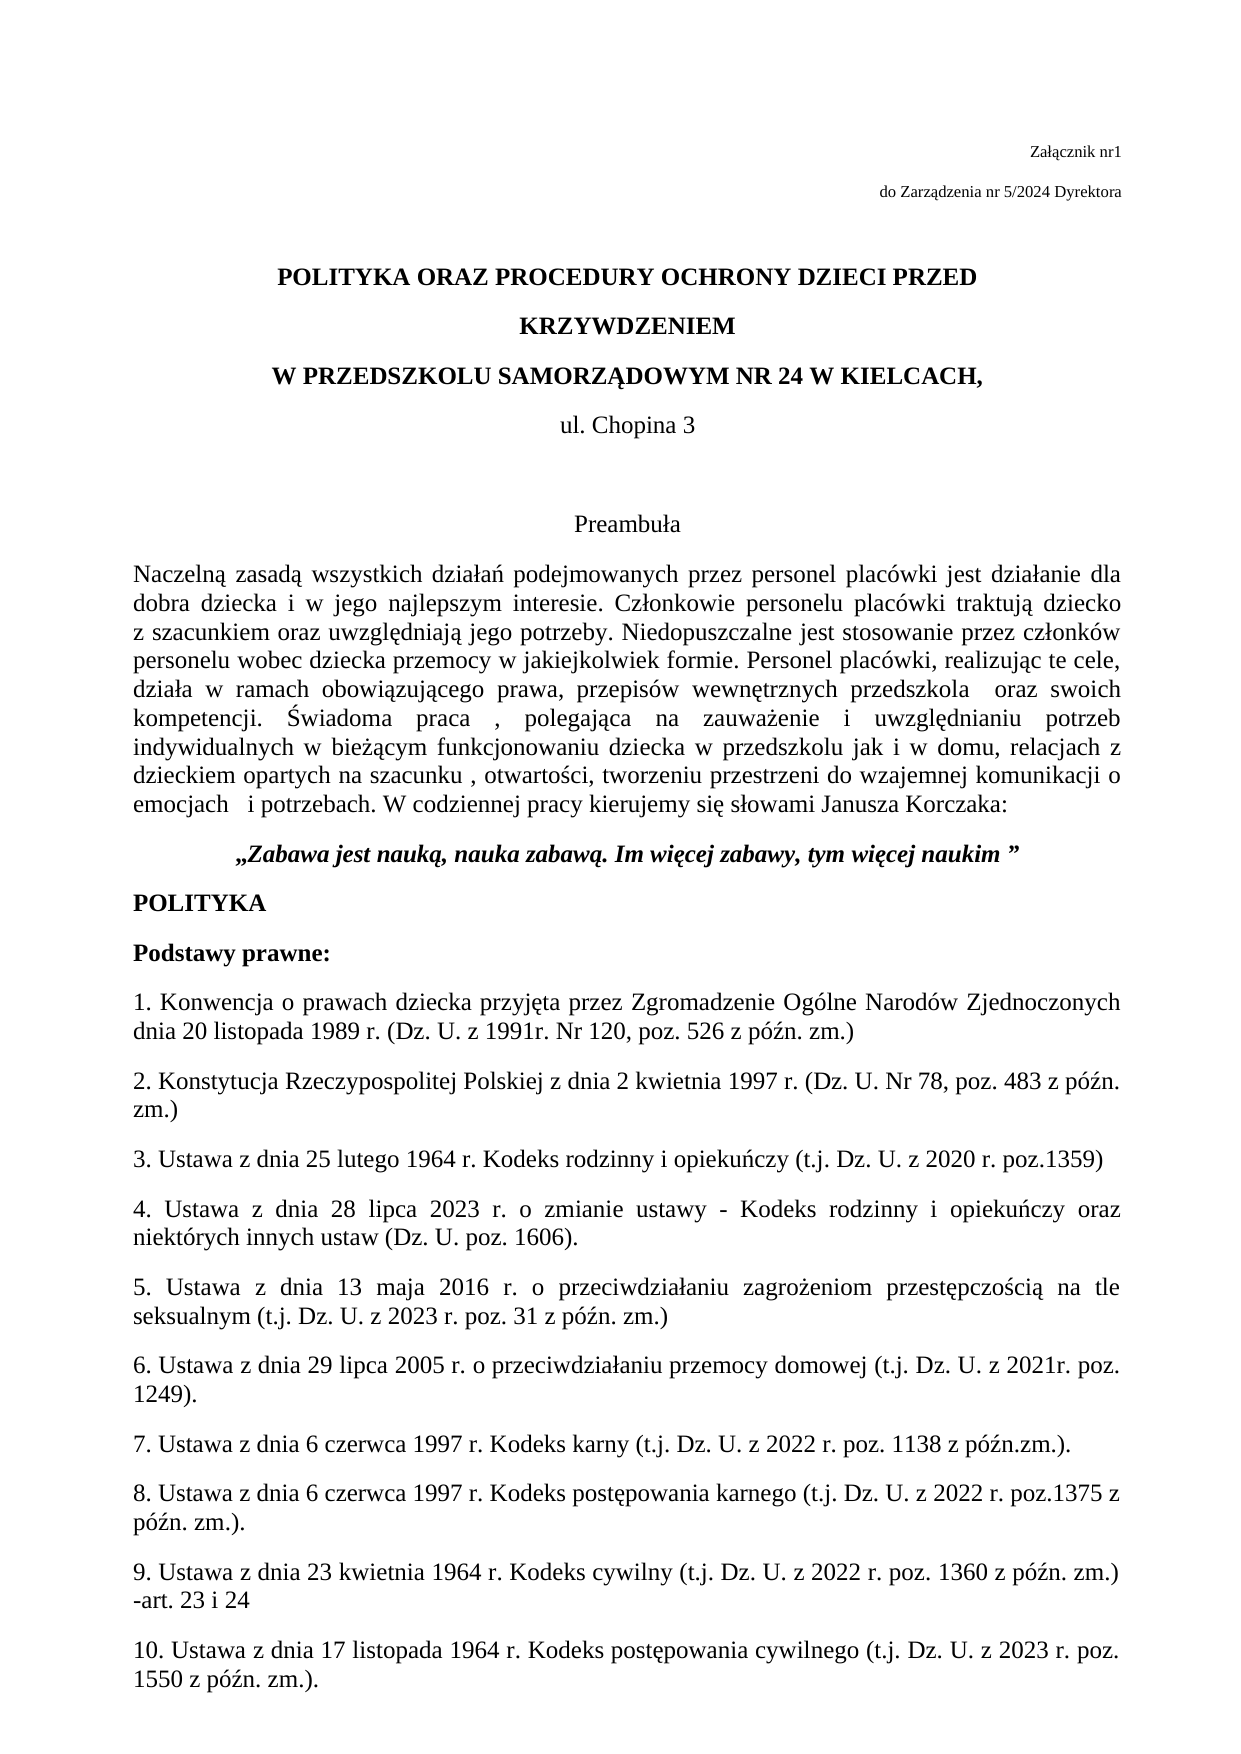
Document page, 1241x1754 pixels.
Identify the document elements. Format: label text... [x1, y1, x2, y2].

text „Zabawa jest nauką, nauka zabawą. Im więcej zabawy, tym więcej naukim ” [133, 839, 1122, 867]
text POLITYKA ORAZ PROCEDURY OCHRONY DZIECI PRZED [133, 262, 1122, 290]
text 6. Ustawa z dnia 29 lipca 2005 r. o przeciwdziałaniu przemocy domowej (t.j. Dz. U. z 2021r. poz. 1249). [133, 1350, 1122, 1408]
text 1. Konwencja o prawach dziecka przyjęta przez Zgromadzenie Ogólne Narodów Zjednoczonych dnia 20 listopada 1989 r. (Dz. U. z 1991r. Nr 120, poz. 526 z późn. zm.) [133, 987, 1122, 1045]
text 4. Ustawa z dnia 28 lipca 2023 r. o zmianie ustawy - Kodeks rodzinny i opiekuńczy oraz niektórych innych ustaw (Dz. U. poz. 1606). [133, 1194, 1122, 1251]
text Załącznik nr1 [133, 142, 1122, 161]
text ul. Chopina 3 [133, 410, 1122, 439]
text 9. Ustawa z dnia 23 kwietnia 1964 r. Kodeks cywilny (t.j. Dz. U. z 2022 r. poz. 1360 z późn. zm.) -art. 23 i 24 [133, 1557, 1122, 1614]
text W PRZEDSZKOLU SAMORZĄDOWYM NR 24 W KIELCACH, [133, 361, 1122, 389]
text 10. Ustawa z dnia 17 listopada 1964 r. Kodeks postępowania cywilnego (t.j. Dz. U. z 2023 r. poz. 1550 z późn. zm.). [133, 1635, 1122, 1692]
text 7. Ustawa z dnia 6 czerwca 1997 r. Kodeks karny (t.j. Dz. U. z 2022 r. poz. 1138 z późn.zm.). [133, 1429, 1122, 1457]
text do Zarządzenia nr 5/2024 Dyrektora [133, 182, 1122, 201]
text 5. Ustawa z dnia 13 maja 2016 r. o przeciwdziałaniu zagrożeniom przestępczością na tle seksualnym (t.j. Dz. U. z 2023 r. poz. 31 z późn. zm.) [133, 1272, 1122, 1329]
text 8. Ustawa z dnia 6 czerwca 1997 r. Kodeks postępowania karnego (t.j. Dz. U. z 2022 r. poz.1375 z późn. zm.). [133, 1478, 1122, 1536]
text Naczelną zasadą wszystkich działań podejmowanych przez personel placówki jest działanie dla dobra dziecka i w jego najlepszym interesie. Członkowie personelu placówki traktują dziecko z szacunkiem oraz uwzględniają jego potrzeby. Niedopuszczalne jest stosowanie przez członków personelu wobec dziecka przemocy w jakiejkolwiek formie. Personel placówki, realizując te cele, działa w ramach obowiązującego prawa, przepisów wewnętrznych przedszkola oraz swoich kompetencji. Świadoma praca , polegająca na zauważenie i uwzględnianiu potrzeb indywidualnych w bieżącym funkcjonowaniu dziecka w przedszkolu jak i w domu, relacjach z dzieckiem opartych na szacunku , otwartości, tworzeniu przestrzeni do wzajemnej komunikacji o emocjach i potrzebach. W codziennej pracy kierujemy się słowami Janusza Korczaka: [133, 559, 1122, 818]
text 3. Ustawa z dnia 25 lutego 1964 r. Kodeks rodzinny i opiekuńczy (t.j. Dz. U. z 2020 r. poz.1359) [133, 1144, 1122, 1173]
text Podstawy prawne: [133, 938, 1122, 967]
text KRZYWDZENIEM [133, 311, 1122, 340]
text Preambuła [133, 509, 1122, 538]
text 2. Konstytucja Rzeczypospolitej Polskiej z dnia 2 kwietnia 1997 r. (Dz. U. Nr 78, poz. 483 z późn. zm.) [133, 1066, 1122, 1123]
text POLITYKA [133, 888, 1122, 917]
